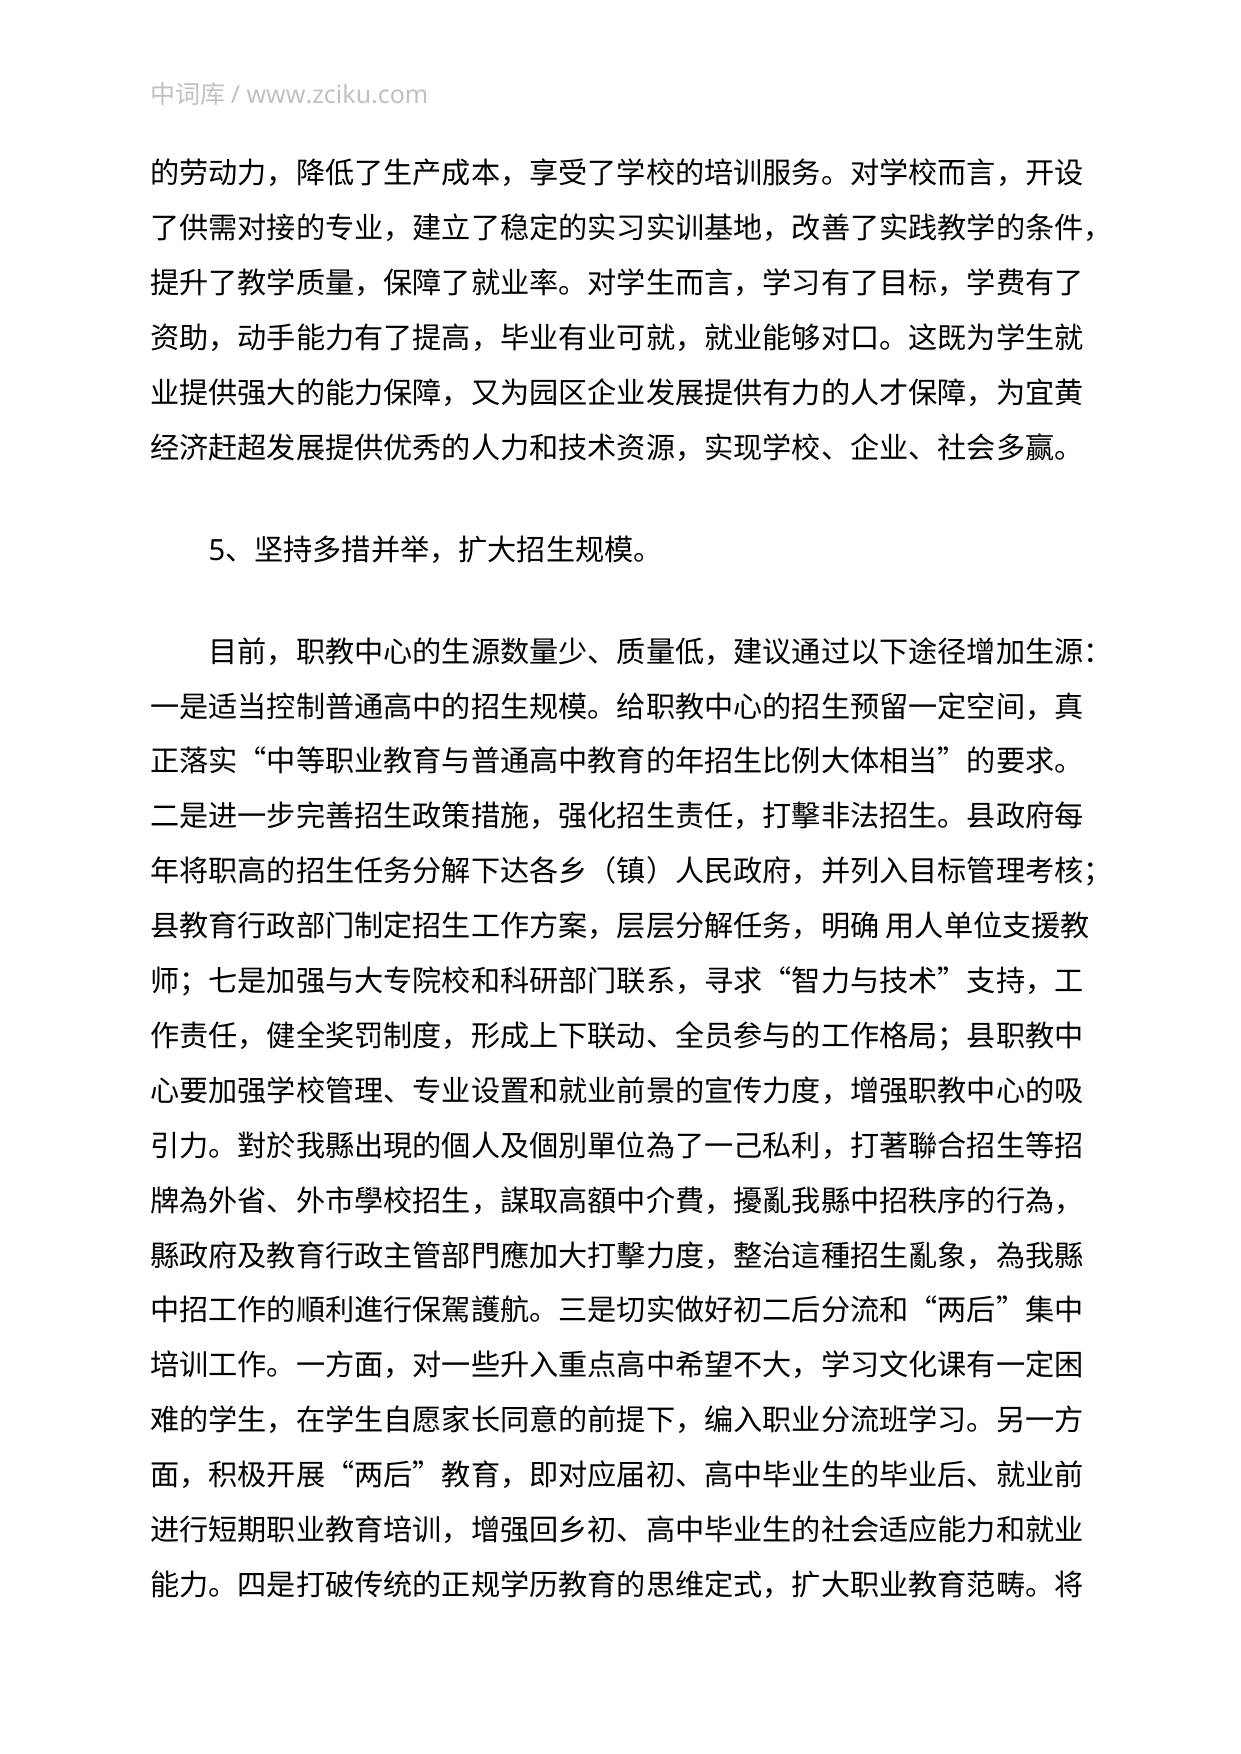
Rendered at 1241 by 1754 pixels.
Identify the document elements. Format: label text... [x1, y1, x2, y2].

text 5、坚持多措并举，扩大招生规模。 [150, 526, 1090, 569]
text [150, 628, 1090, 1604]
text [150, 150, 1090, 467]
